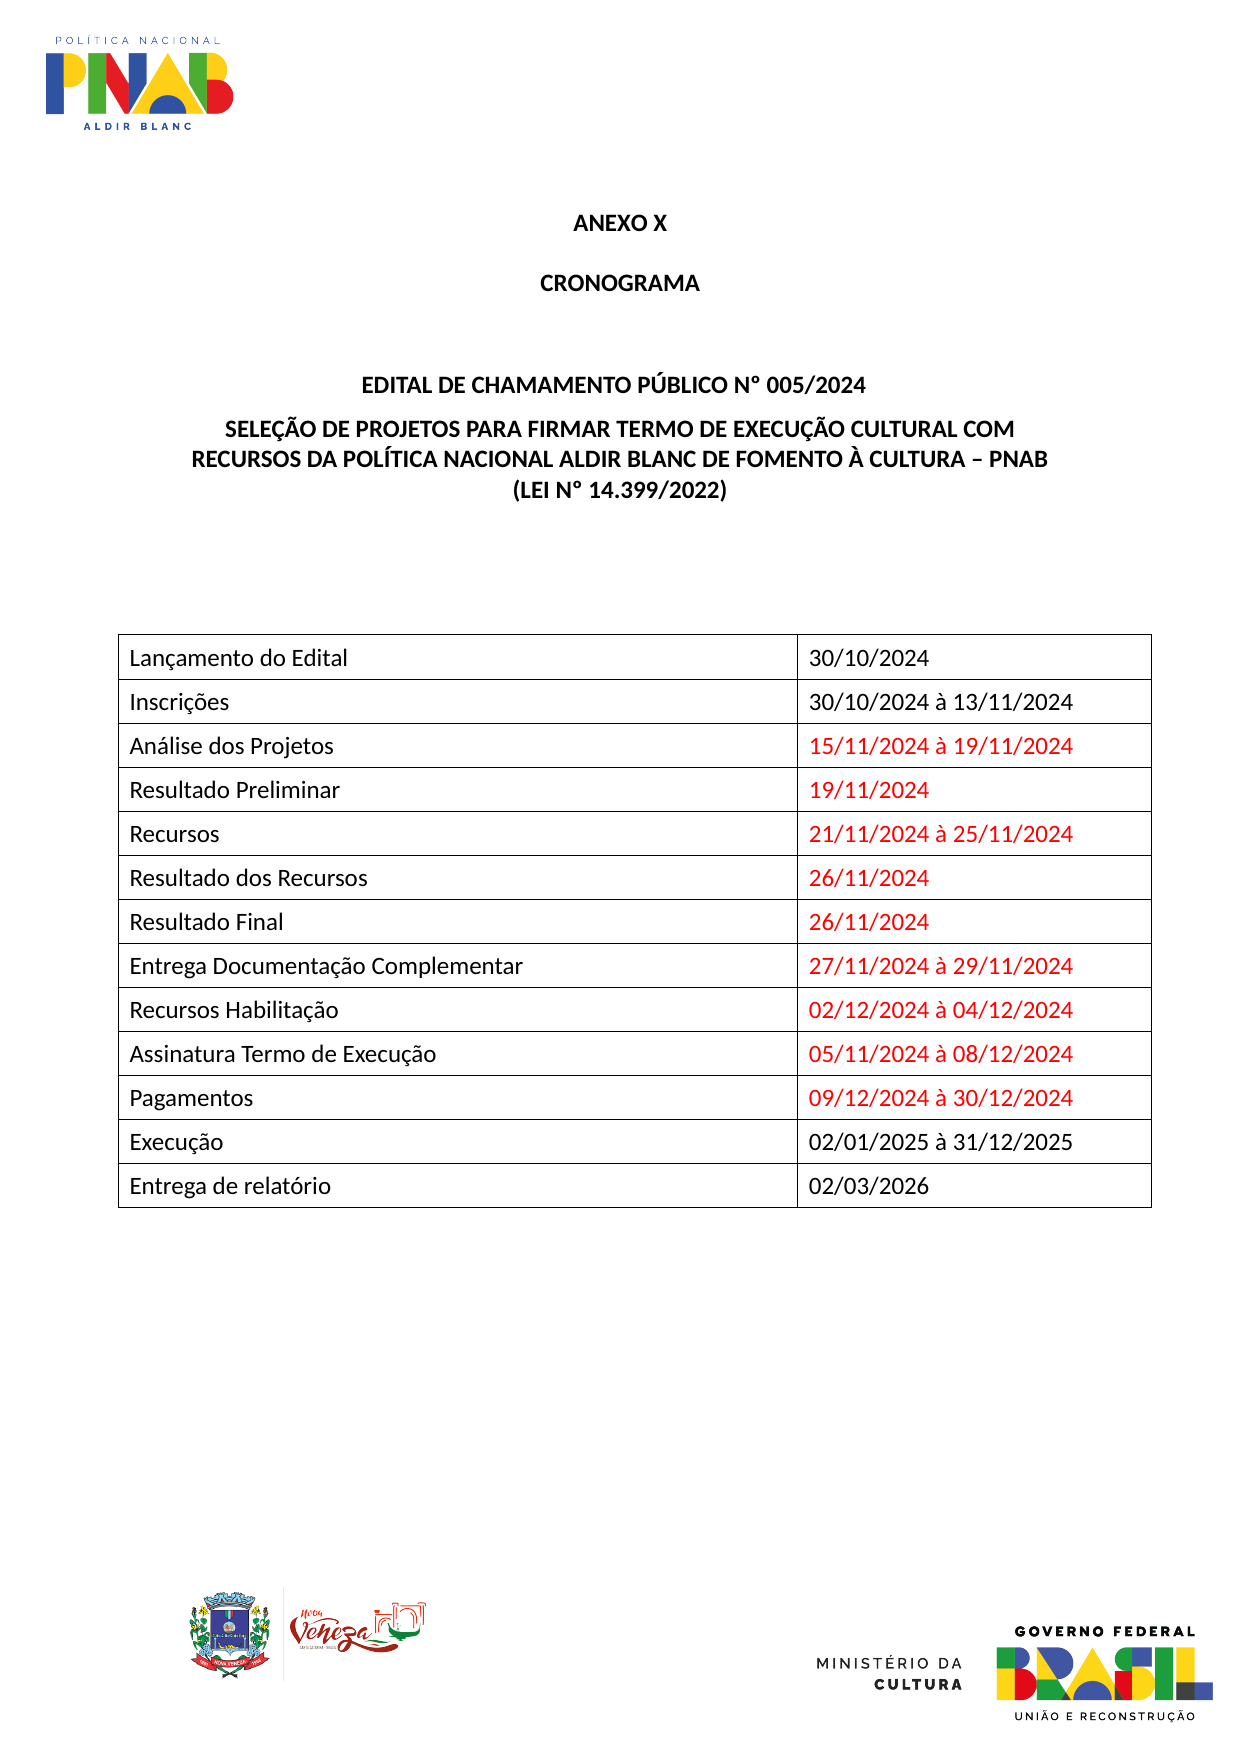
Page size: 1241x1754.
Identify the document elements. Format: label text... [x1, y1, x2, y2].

table_cell 27/11/2024 à 29/11/2024 [798, 944, 1151, 987]
table_cell 21/11/2024 à 25/11/2024 [798, 812, 1151, 855]
table_cell 05/11/2024 à 08/12/2024 [798, 1032, 1151, 1075]
text SELEÇÃO DE PROJETOS PARA FIRMAR TERMO DE EXECUÇÃO CULTURAL COM RECURSOS DA POLÍTICA NACIONAL ALDIR BLANC DE FOMENTO À CULTURA – PNAB (LEI Nº 14.399/2022) [190, 413, 1051, 504]
table_cell 15/11/2024 à 19/11/2024 [798, 724, 1151, 767]
table_cell Execução [119, 1120, 797, 1163]
table_header 30/10/2024 [798, 635, 1151, 678]
table_cell 30/10/2024 à 13/11/2024 [798, 680, 1151, 722]
picture [1, 0, 1241, 1752]
text ANEXO X [177, 207, 1063, 238]
table_cell Pagamentos [119, 1076, 797, 1119]
table_cell 09/12/2024 à 30/12/2024 [798, 1076, 1151, 1119]
table_cell 02/12/2024 à 04/12/2024 [798, 988, 1151, 1031]
table_cell Recursos [119, 812, 797, 855]
table_cell 26/11/2024 [798, 900, 1151, 943]
table_cell 02/03/2026 [798, 1164, 1151, 1207]
table_cell Entrega Documentação Complementar [119, 944, 797, 987]
text CRONOGRAMA [177, 267, 1063, 297]
table_cell Assinatura Termo de Execução [119, 1032, 797, 1075]
table_cell 19/11/2024 [798, 768, 1151, 811]
table_cell Inscrições [119, 680, 797, 722]
table_cell Análise dos Projetos [119, 724, 797, 767]
table_header Lançamento do Edital [119, 635, 797, 678]
table_cell Recursos Habilitação [119, 988, 797, 1031]
table_cell Resultado Final [119, 900, 797, 943]
table_cell 02/01/2025 à 31/12/2025 [798, 1120, 1151, 1163]
table_cell Resultado Preliminar [119, 768, 797, 811]
table_cell 26/11/2024 [798, 856, 1151, 899]
table_cell Entrega de relatório [119, 1164, 797, 1207]
text EDITAL DE CHAMAMENTO PÚBLICO Nº 005/2024 [177, 370, 1051, 400]
table_cell Resultado dos Recursos [119, 856, 797, 899]
